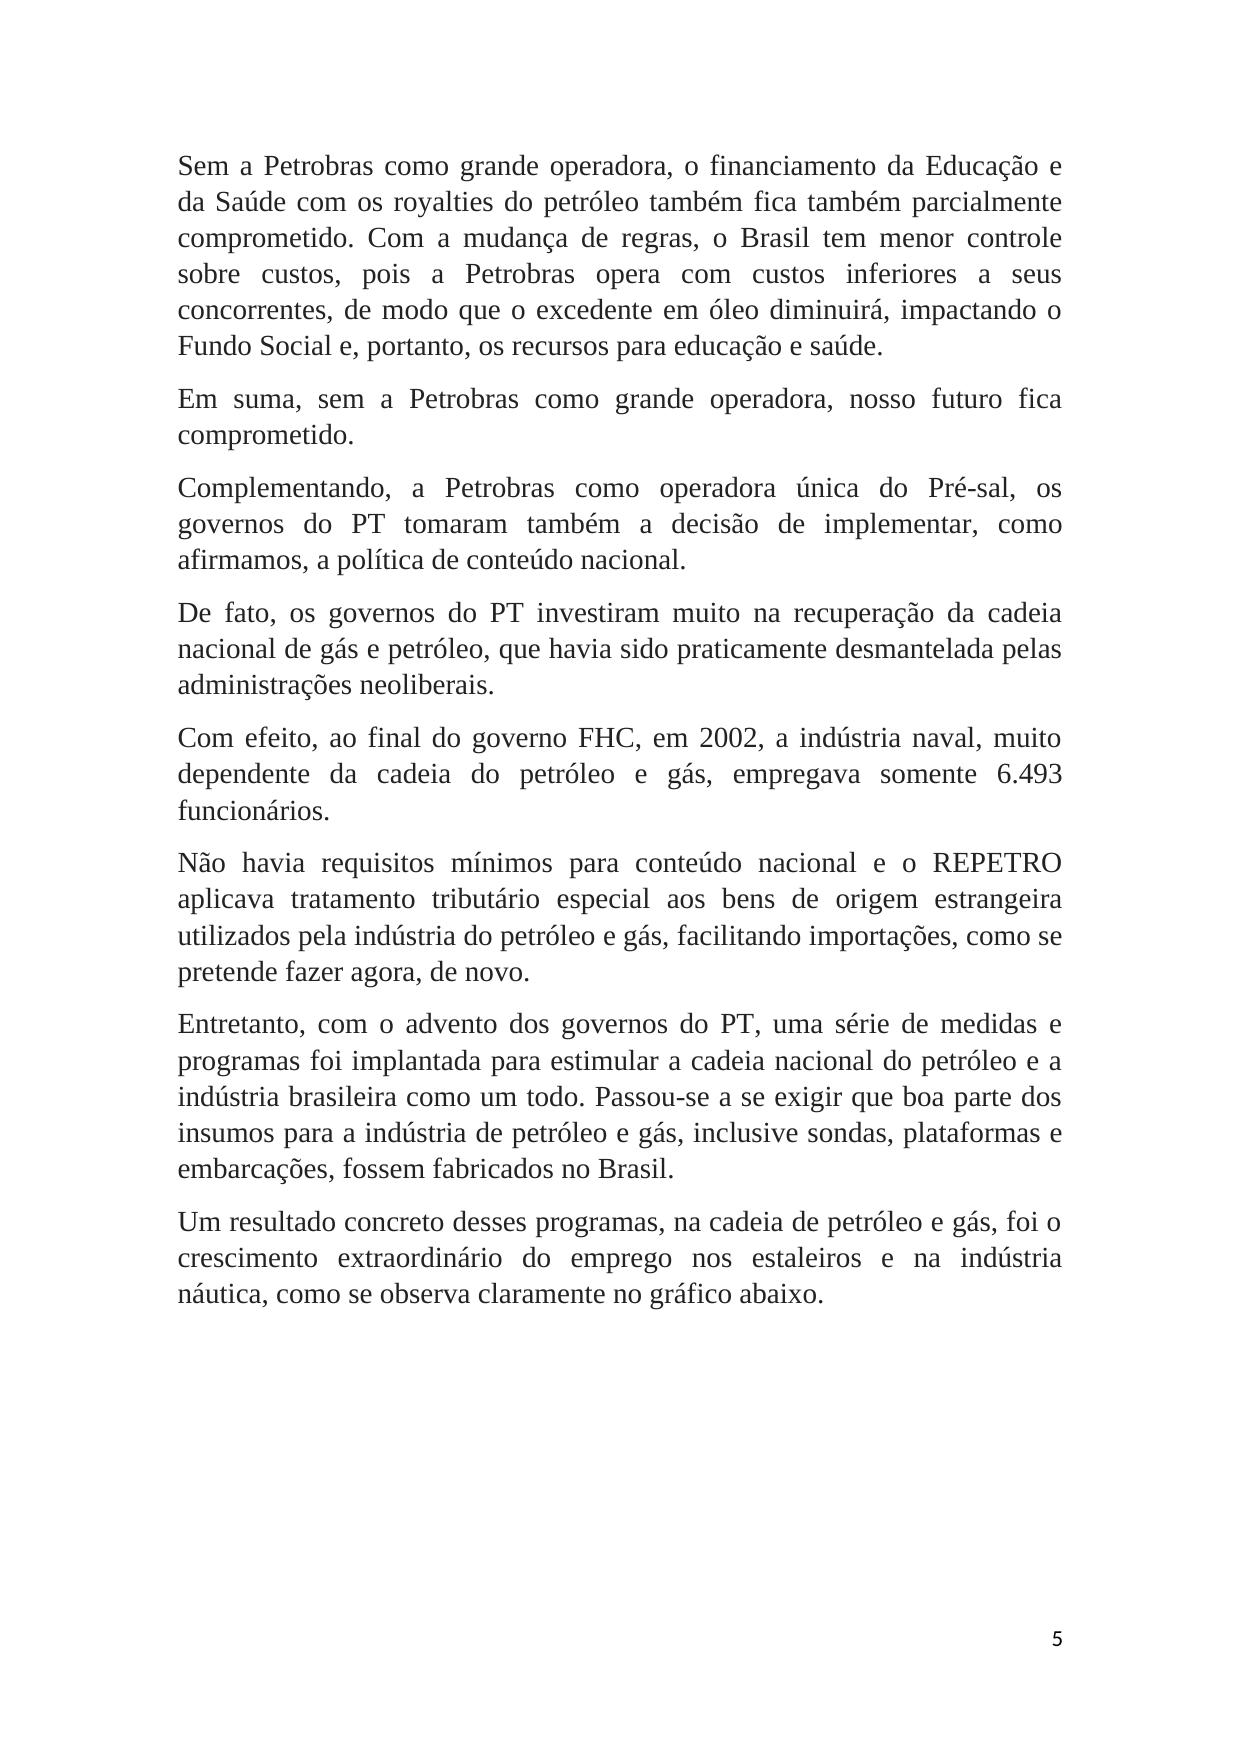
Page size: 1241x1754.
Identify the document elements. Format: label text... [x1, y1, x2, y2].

text Um resultado concreto desses programas, na cadeia de petróleo e gás, foi o crescimento extraordinário do emprego nos estaleiros e na indústria náutica, como se observa claramente no gráfico abaixo. [177, 1274, 1063, 1310]
text Não havia requisitos mínimos para conteúdo nacional e o REPETRO aplicava tratamento tributário especial aos bens de origem estrangeira utilizados pela indústria do petróleo e gás, facilitando importações, como se pretende fazer agora, de novo. [177, 951, 1063, 987]
text Com efeito, ao final do governo FHC, em 2002, a indústria naval, muito dependente da cadeia do petróleo e gás, empregava somente 6.493 funcionários. [177, 790, 1063, 826]
text Em suma, sem a Petrobras como grande operadora, nosso futuro fica comprometido. [177, 415, 1063, 451]
text Entretanto, com o advento dos governos do PT, uma série de medidas e programas foi implantada para estimular a cadeia nacional do petróleo e a indústria brasileira como um todo. Passou-se a se exigir que boa parte dos insumos para a indústria de petróleo e gás, inclusive sondas, plataformas e embarcações, fossem fabricados no Brasil. [177, 1149, 1063, 1185]
text Complementando, a Petrobras como operadora única do Pré-sal, os governos do PT tomaram também a decisão de implementar, como afirmamos, a política de conteúdo nacional. [177, 540, 1063, 576]
text Sem a Petrobras como grande operadora, o financiamento da Educação e da Saúde com os royalties do petróleo também fica também parcialmente comprometido. Com a mudança de regras, o Brasil tem menor controle sobre custos, pois a Petrobras opera com custos inferiores a seus concorrentes, de modo que o excedente em óleo diminuirá, impactando o Fundo Social e, portanto, os recursos para educação e saúde. [177, 326, 1063, 362]
text De fato, os governos do PT investiram muito na recuperação da cadeia nacional de gás e petróleo, que havia sido praticamente desmantelada pelas administrações neoliberais. [177, 665, 1063, 701]
